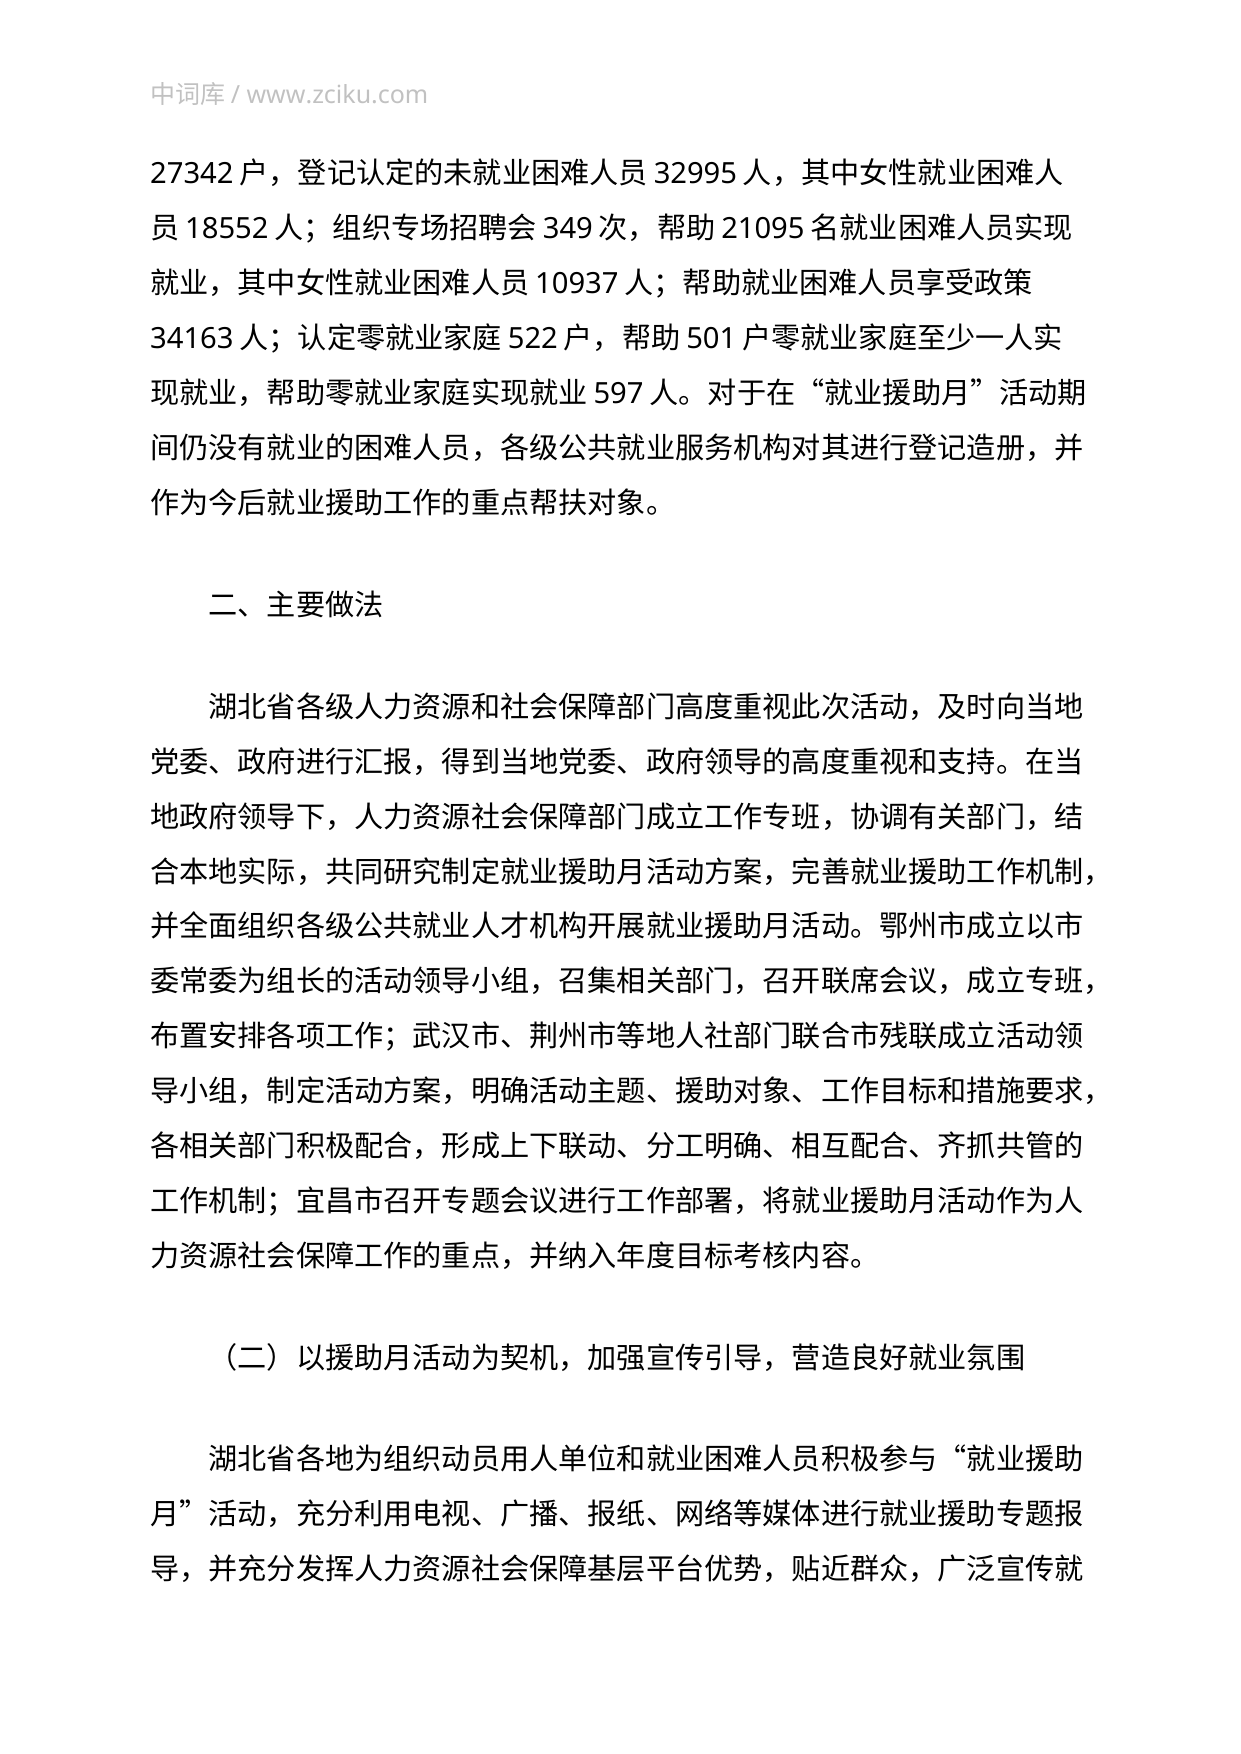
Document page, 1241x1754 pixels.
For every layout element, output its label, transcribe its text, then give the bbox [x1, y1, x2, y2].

text （二）以援助月活动为契机，加强宣传引导，营造良好就业氛围 [150, 1334, 1090, 1376]
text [150, 1436, 1090, 1588]
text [150, 150, 1090, 522]
text 二、主要做法 [150, 582, 1090, 624]
text 湖北省各级人力资源和社会保障部门高度重视此次活动，及时向当地党委、政府进行汇报，得到当地党委、政府领导的高度重视和支持。在当地政府领导下，人力资源社会保障部门成立工作专班，协调有关部门，结合本地实际，共同研究制定就业援助月活动方案，完善就业援助工作机制，并全面组织各级公共就业人才机构开展就业援助月活动。鄂州市成立以市委常委为组长的活动领导小组，召集相关部门，召开联席会议，成立专班，布置安排各项工作；武汉市、荆州市等地人社部门联合市残联成立活动领导小组，制定活动方案，明确活动主题、援助对象、工作目标和措施要求，各相关部门积极配合，形成上下联动、分工明确、相互配合、齐抓共管的工作机制；宜昌市召开专题会议进行工作部署，将就业援助月活动作为人力资源社会保障工作的重点，并纳入年度目标考核内容。 [150, 683, 1090, 1275]
